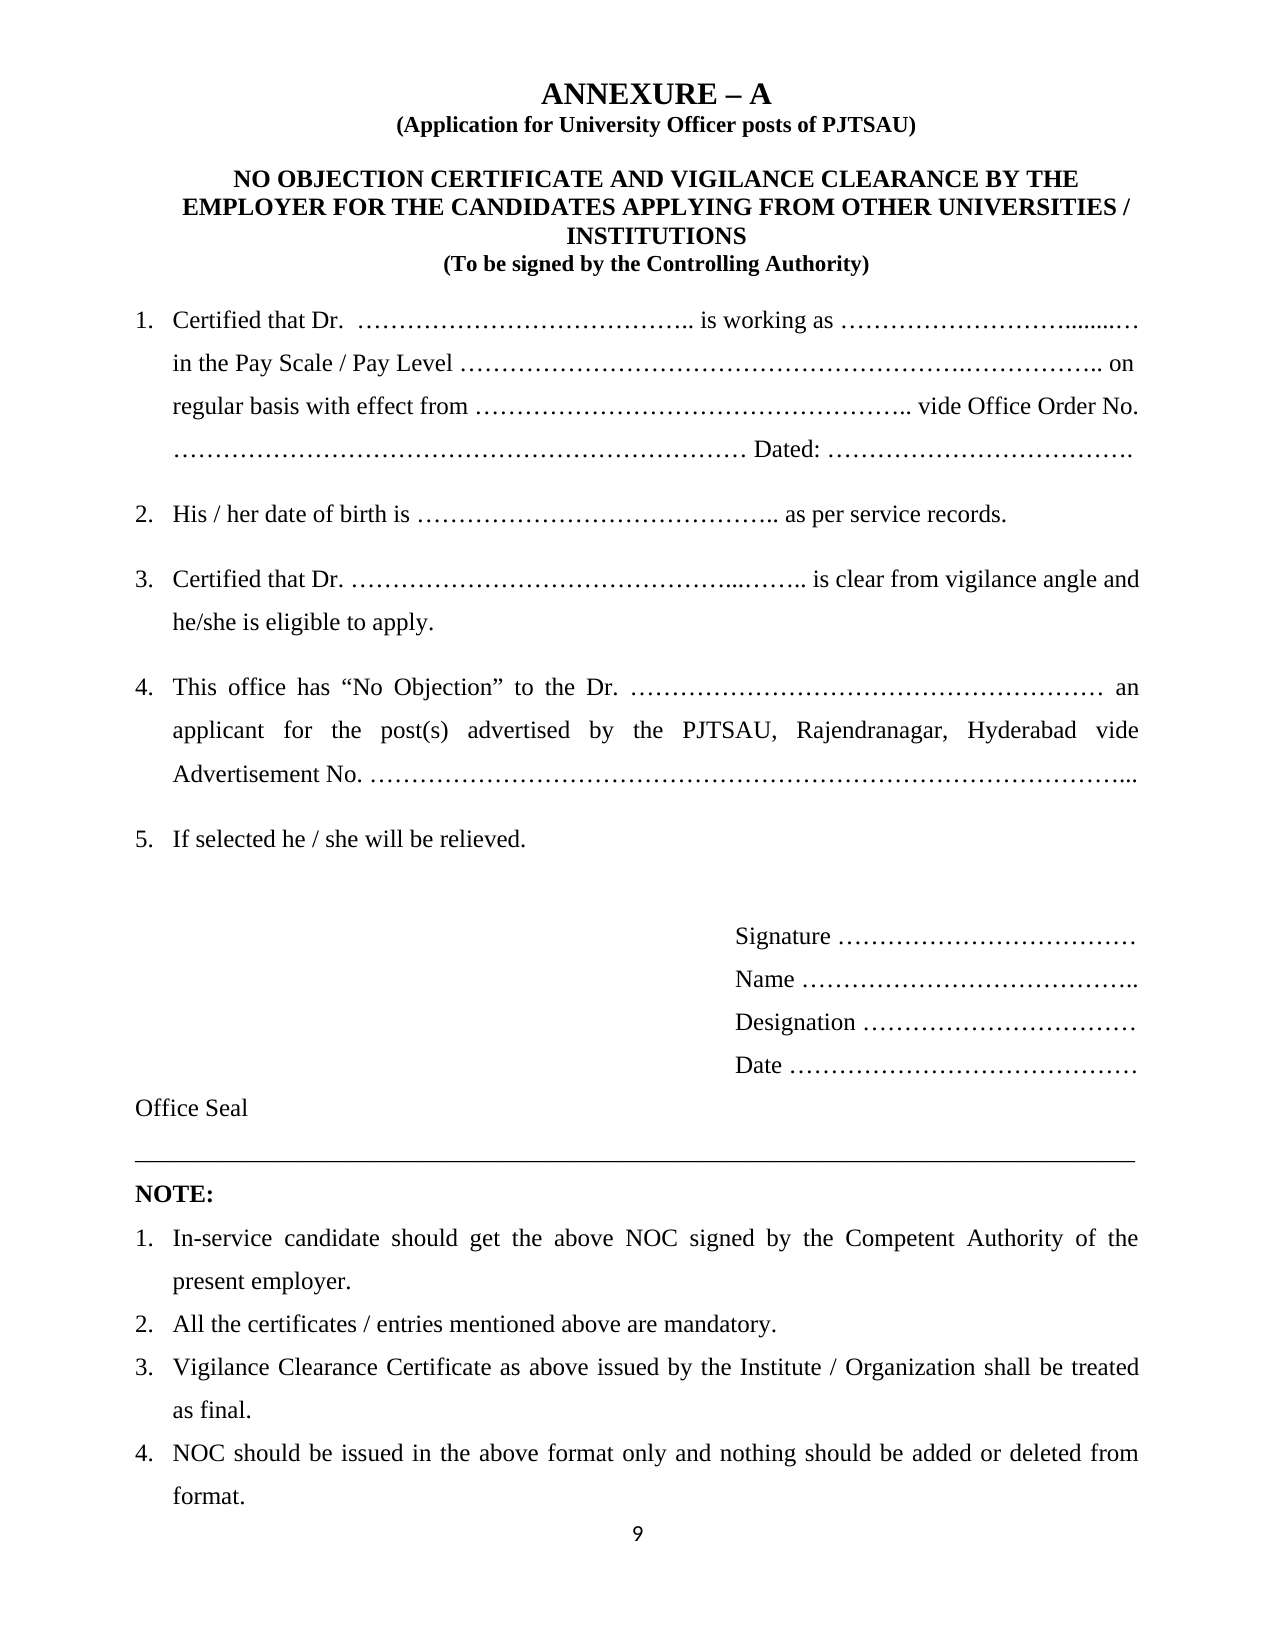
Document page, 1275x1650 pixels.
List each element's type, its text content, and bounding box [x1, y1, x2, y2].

text Date …………………………………… [660, 1050, 1140, 1079]
text Signature ……………………………… [660, 921, 1140, 949]
list NOC should be issued in the above format only and nothing should be added or deleted from format. [135, 1438, 1140, 1510]
list His / her date of birth is …………………………………….. as per service records. [135, 499, 1140, 528]
list (Application for University Officer posts of PJTSAU) [172, 111, 1140, 137]
text ________________________________________________________________________________ [135, 1136, 1140, 1165]
list All the certificates / entries mentioned above are mandatory. [135, 1309, 1140, 1338]
text Office Seal [135, 1093, 1140, 1122]
text Designation …………………………… [660, 1007, 1140, 1036]
text NOTE: [135, 1179, 1140, 1208]
list Certified that Dr. ………………………………….. is working as ………………………........… in the Pay Scale / Pay Level …………………………………………………….…………….. on regular basis with effect from …………………………………………….. vide Office Order No. …………………………………………………………… Dated: ………………………………. [135, 305, 1140, 463]
list If selected he / she will be relieved. [135, 824, 1140, 852]
list NO OBJECTION CERTIFICATE AND VIGILANCE CLEARANCE BY THE EMPLOYER FOR THE CANDIDATES APPLYING FROM OTHER UNIVERSITIES / INSTITUTIONS [172, 164, 1140, 250]
list In-service candidate should get the above NOC signed by the Competent Authority of the present employer. [135, 1223, 1140, 1294]
list Certified that Dr. ………………………………………...…….. is clear from vigilance angle and he/she is eligible to apply. [135, 564, 1140, 636]
text Name ………………………………….. [660, 964, 1140, 993]
list This office has “No Objection” to the Dr. ………………………………………………… an applicant for the post(s) advertised by the PJTSAU, Rajendranagar, Hyderabad vide Advertisement No. ………………………………………………………………………………... [135, 672, 1140, 787]
list (To be signed by the Controlling Authority) [172, 250, 1140, 276]
list ANNEXURE – A [172, 75, 1140, 111]
list Vigilance Clearance Certificate as above issued by the Institute / Organization shall be treated as final. [135, 1352, 1140, 1424]
